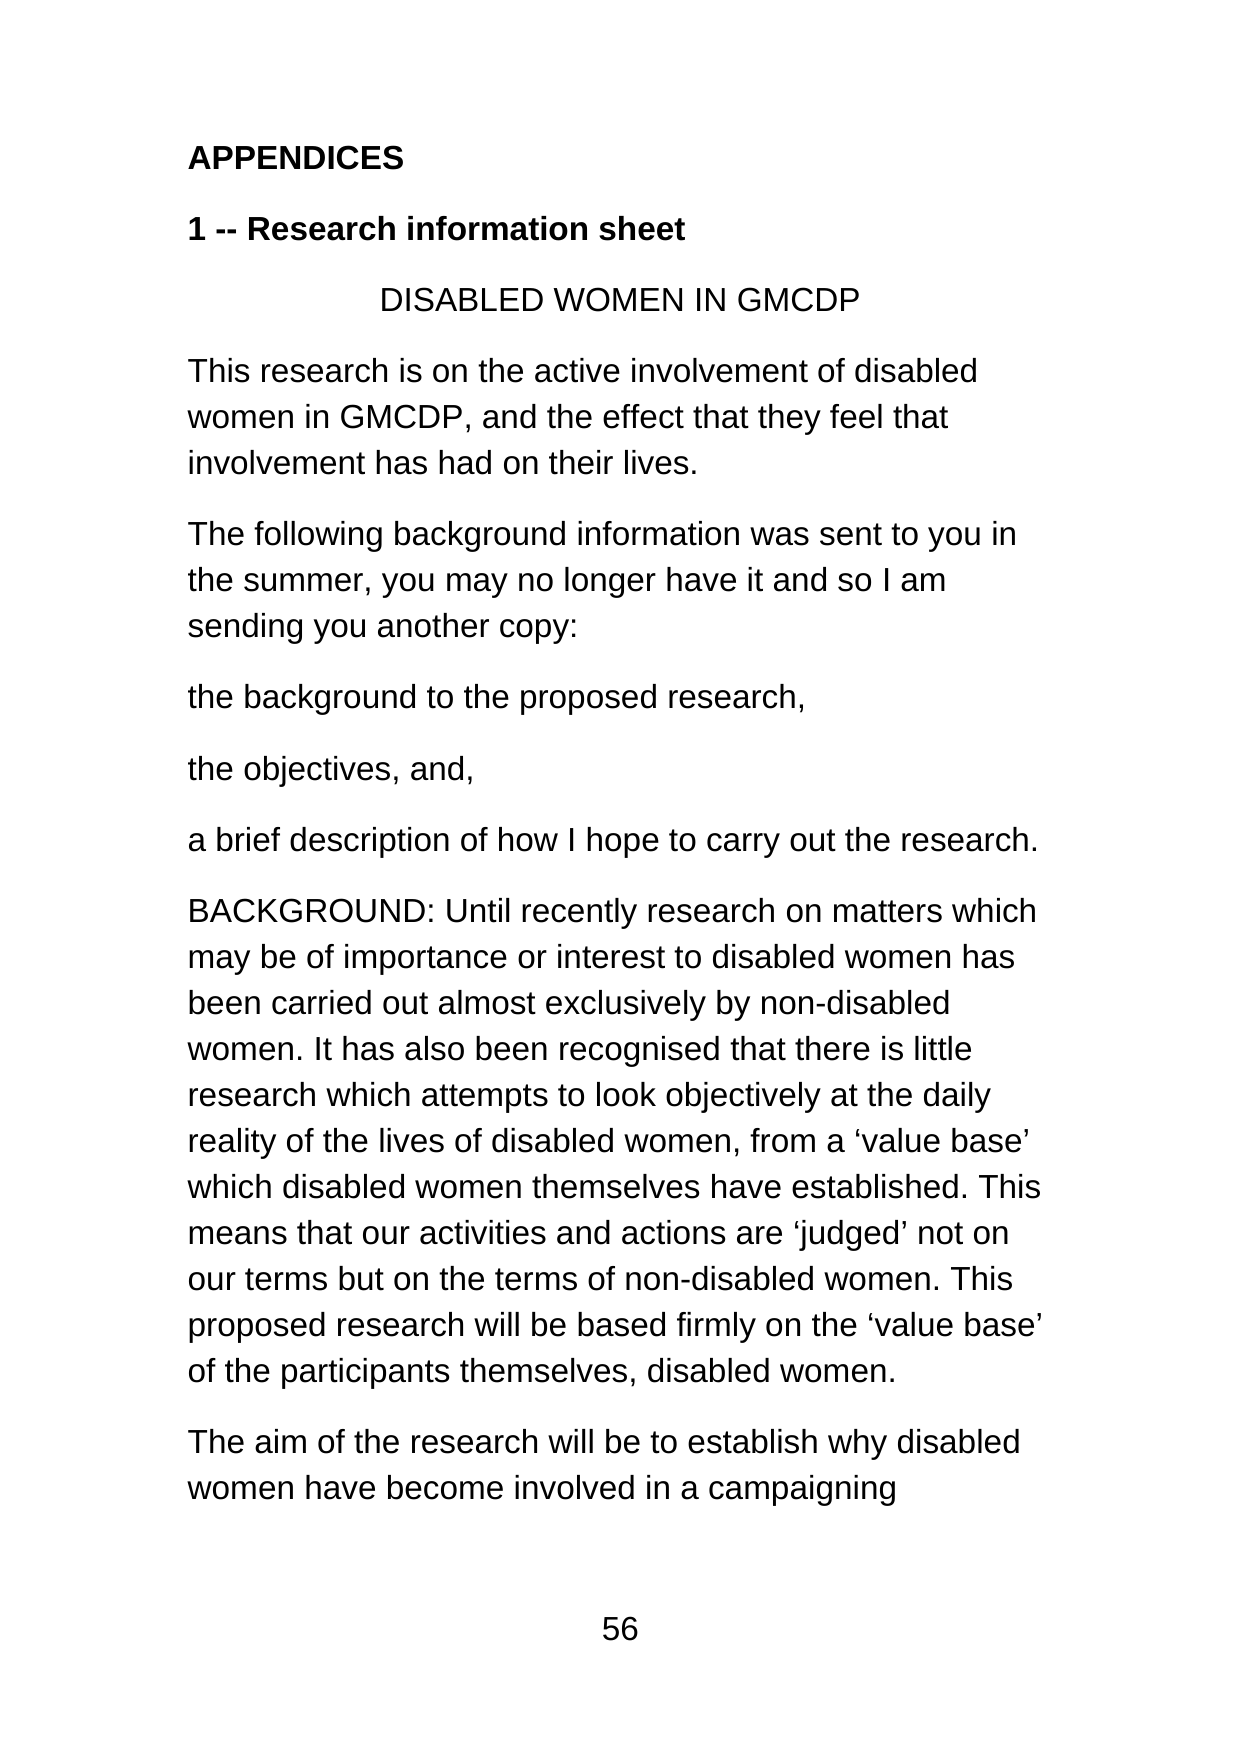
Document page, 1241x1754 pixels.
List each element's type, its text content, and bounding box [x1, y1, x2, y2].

text the objectives, and, [187, 748, 1053, 787]
subtitle 1 -- Research information sheet [187, 209, 1053, 248]
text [187, 1422, 1053, 1507]
text The following background information was sent to you in the summer, you may no longer have it and so I am sending you another copy: [187, 514, 1053, 645]
text DISABLED WOMEN IN GMCDP [187, 280, 1053, 319]
text BACKGROUND: Until recently research on matters which may be of importance or interest to disabled women has been carried out almost exclusively by non-disabled women. It has also been recognised that there is little research which attempts to look objectively at the daily reality of the lives of disabled women, from a ‘value base’ which disabled women themselves have established. This means that our activities and actions are ‘judged’ not on our terms but on the terms of non-disabled women. This proposed research will be based firmly on the ‘value base’ of the participants themselves, disabled women. [187, 891, 1053, 1389]
text a brief description of how I hope to carry out the research. [187, 819, 1053, 858]
subtitle APPENDICES [187, 138, 1053, 177]
text This research is on the active involvement of disabled women in GMCDP, and the effect that they feel that involvement has had on their lives. [187, 351, 1053, 482]
text the background to the proposed research, [187, 677, 1053, 716]
